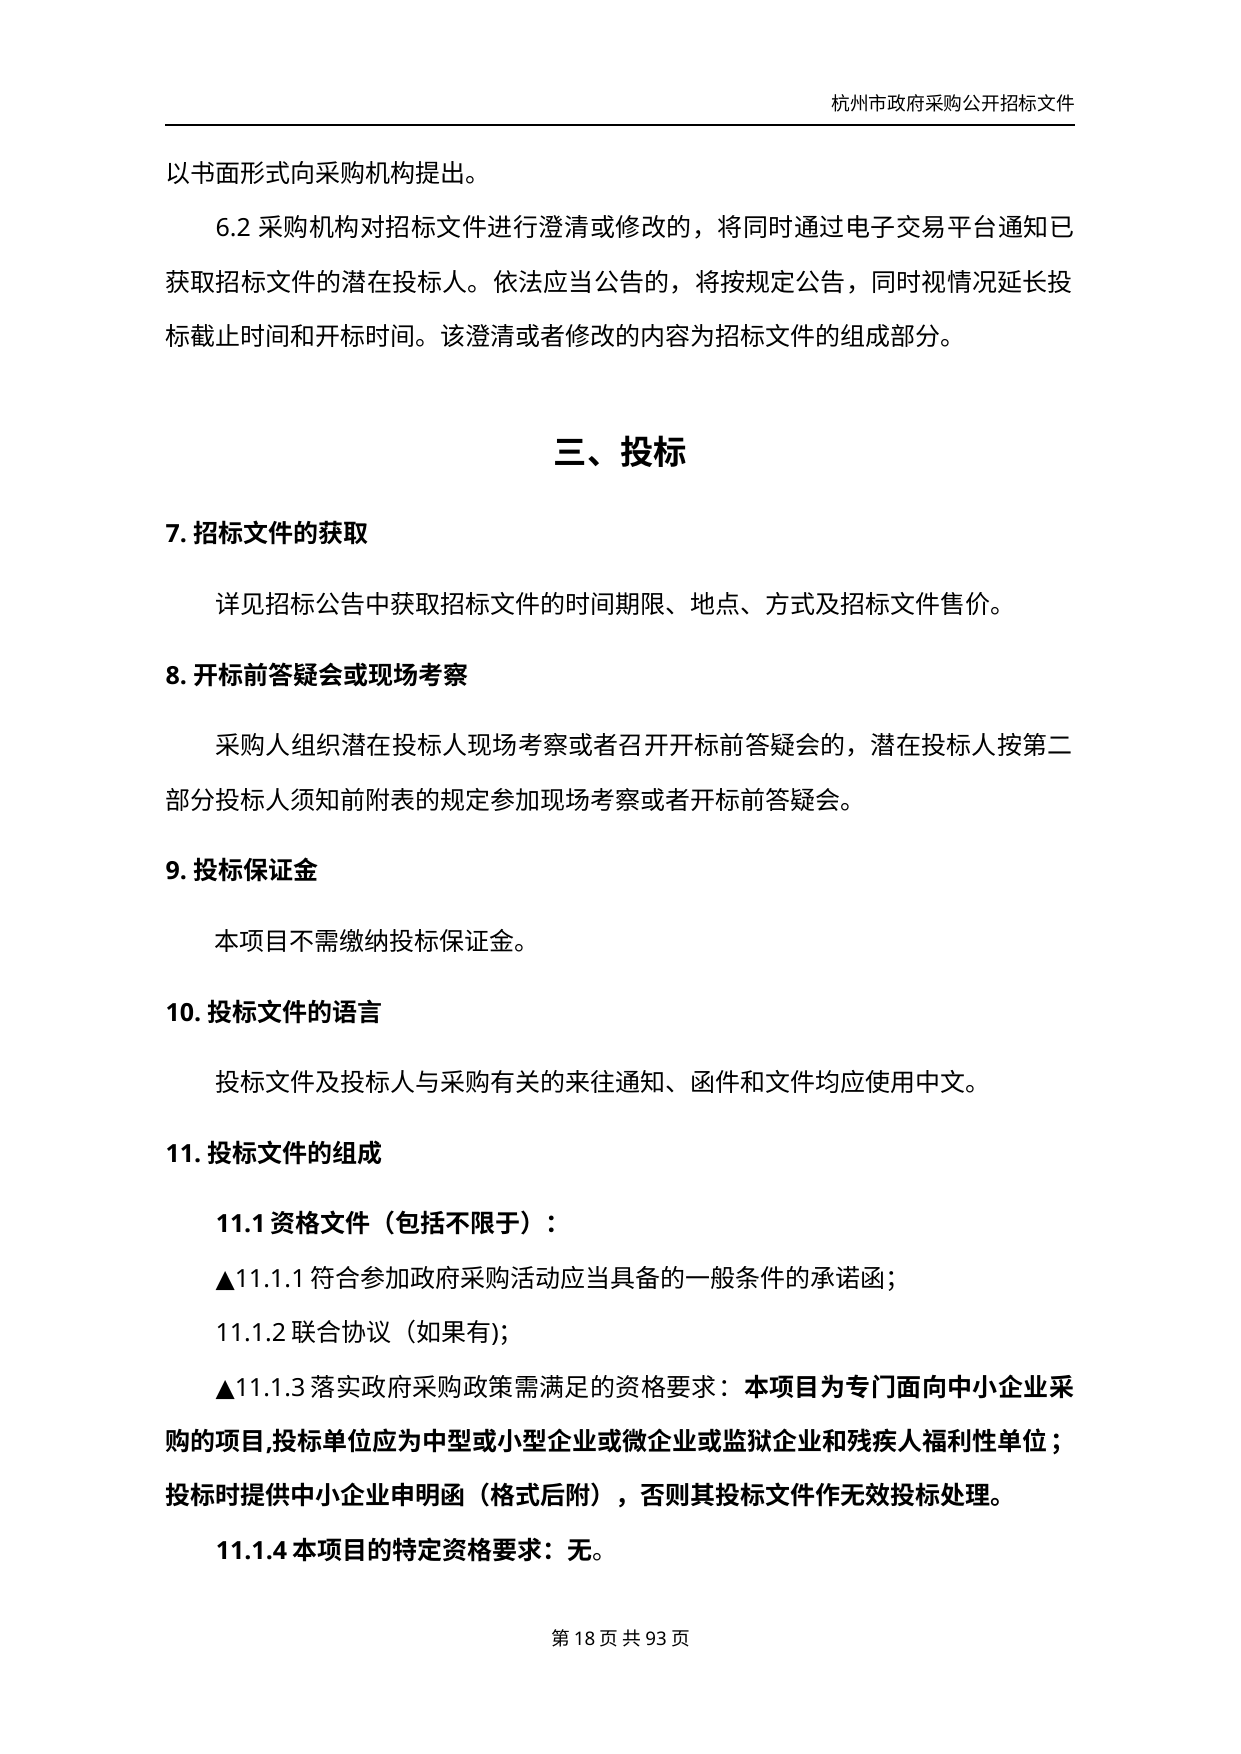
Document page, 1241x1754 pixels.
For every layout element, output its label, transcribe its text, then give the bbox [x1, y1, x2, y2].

text 详见招标公告中获取招标文件的时间期限、地点、方式及招标文件售价。 [165, 584, 1075, 621]
text 11. 投标文件的组成 [165, 1133, 1075, 1169]
text 7. 招标文件的获取 [165, 514, 1075, 550]
text ▲11.1.1符合参加政府采购活动应当具备的一般条件的承诺函； [165, 1258, 1075, 1294]
text 10. 投标文件的语言 [165, 992, 1075, 1028]
text 投标文件及投标人与采购有关的来往通知、函件和文件均应使用中文。 [165, 1063, 1075, 1099]
list 开标前答疑会或现场考察 [165, 655, 1075, 691]
text 采购人组织潜在投标人现场考察或者召开开标前答疑会的，潜在投标人按第二部分投标人须知前附表的规定参加现场考察或者开标前答疑会。 [165, 726, 1075, 816]
list 投标保证金 [165, 851, 1075, 887]
text 本项目不需缴纳投标保证金。 [165, 921, 1075, 958]
text 11.1.4本项目的特定资格要求：无。 [165, 1530, 1075, 1566]
subtitle 三、投标 [165, 425, 1075, 474]
text 11.1.2联合协议（如果有)； [165, 1313, 1075, 1349]
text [165, 153, 1075, 190]
text ▲11.1.3落实政府采购政策需满足的资格要求：本项目为专门面向中小企业采购的项目,投标单位应为中型或小型企业或微企业或监狱企业和残疾人福利性单位；投标时提供中小企业申明函（格式后附），否则其投标文件作无效投标处理。 [165, 1367, 1075, 1512]
text 11.1资格文件（包括不限于）： [165, 1204, 1075, 1240]
text 6.2 采购机构对招标文件进行澄清或修改的，将同时通过电子交易平台通知已获取招标文件的潜在投标人。依法应当公告的，将按规定公告，同时视情况延长投标截止时间和开标时间。该澄清或者修改的内容为招标文件的组成部分。 [165, 208, 1075, 353]
